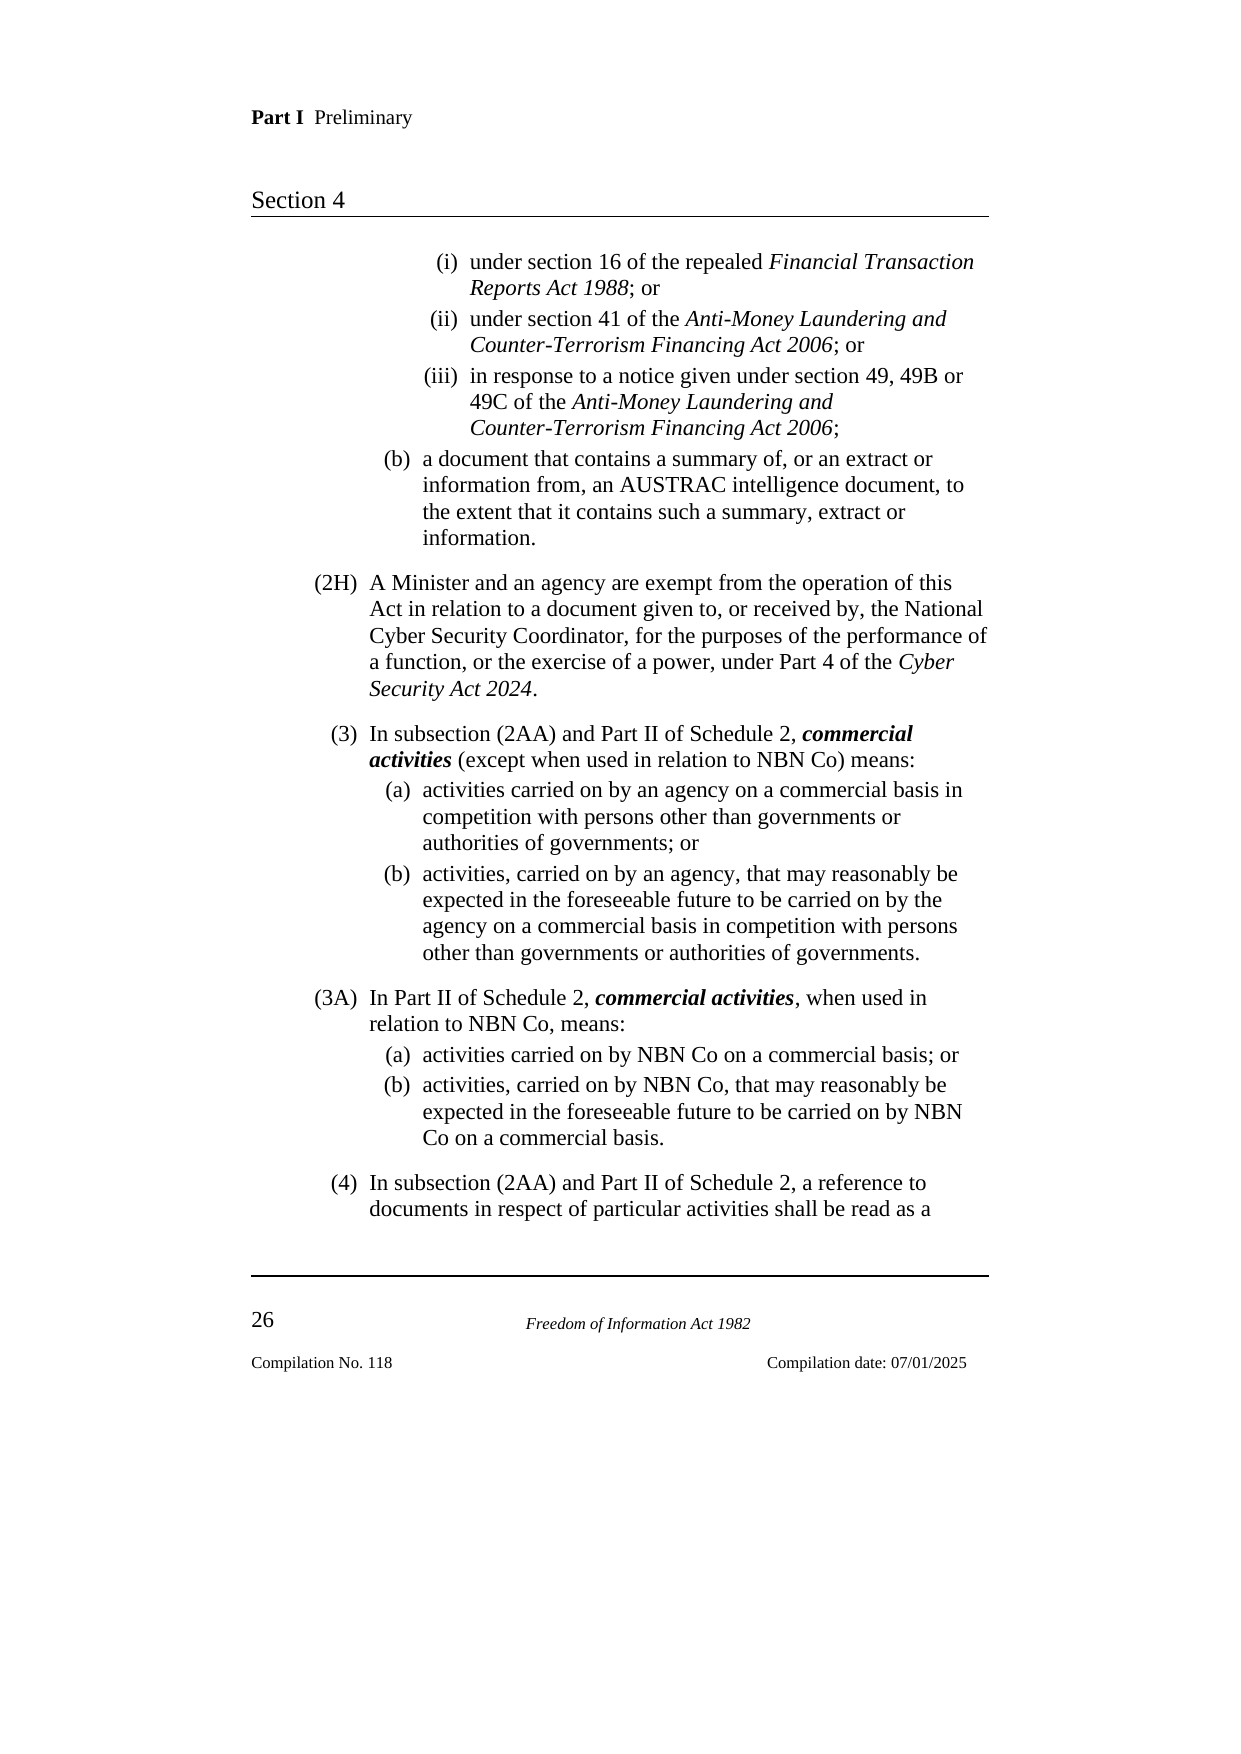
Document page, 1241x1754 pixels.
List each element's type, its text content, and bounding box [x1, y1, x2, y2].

text (a) activities carried on by an agency on a commercial basis in competition with persons other than governments or authorities of governments; or [251, 777, 989, 856]
text (2H) A Minister and an agency are exempt from the operation of this Act in relation to a document given to, or received by, the National Cyber Security Coordinator, for the purposes of the performance of a function, or the exercise of a power, under Part 4 of the Cyber Security Act 2024. [251, 569, 989, 701]
text (4) In subsection (2AA) and Part II of Schedule 2, a reference to documents in respect of particular activities shall be read as a reference to documents received or brought into existence in the course of, or for the purposes of, the carrying on of those activities. [251, 1169, 989, 1222]
text (iii) in response to a notice given under section 49, 49B or 49C of the Anti-Money Laundering and Counter-Terrorism Financing Act 2006; [251, 362, 989, 441]
text (3A) In Part II of Schedule 2, commercial activities, when used in relation to NBN Co, means: [251, 984, 989, 1037]
text (b) a document that contains a summary of, or an extract or information from, an AUSTRAC intelligence document, to the extent that it contains such a summary, extract or information. [251, 445, 989, 550]
text (3) In subsection (2AA) and Part II of Schedule 2, commercial activities (except when used in relation to NBN Co) means: [251, 720, 989, 772]
text (ii) under section 41 of the Anti-Money Laundering and Counter-Terrorism Financing Act 2006; or [251, 305, 989, 358]
text (i) under section 16 of the repealed Financial Transaction Reports Act 1988; or [251, 248, 989, 301]
text (a) activities carried on by NBN Co on a commercial basis; or [251, 1041, 989, 1067]
text (b) activities, carried on by NBN Co, that may reasonably be expected in the foreseeable future to be carried on by NBN Co on a commercial basis. [251, 1071, 989, 1150]
text (b) activities, carried on by an agency, that may reasonably be expected in the foreseeable future to be carried on by the agency on a commercial basis in competition with persons other than governments or authorities of governments. [251, 860, 989, 965]
